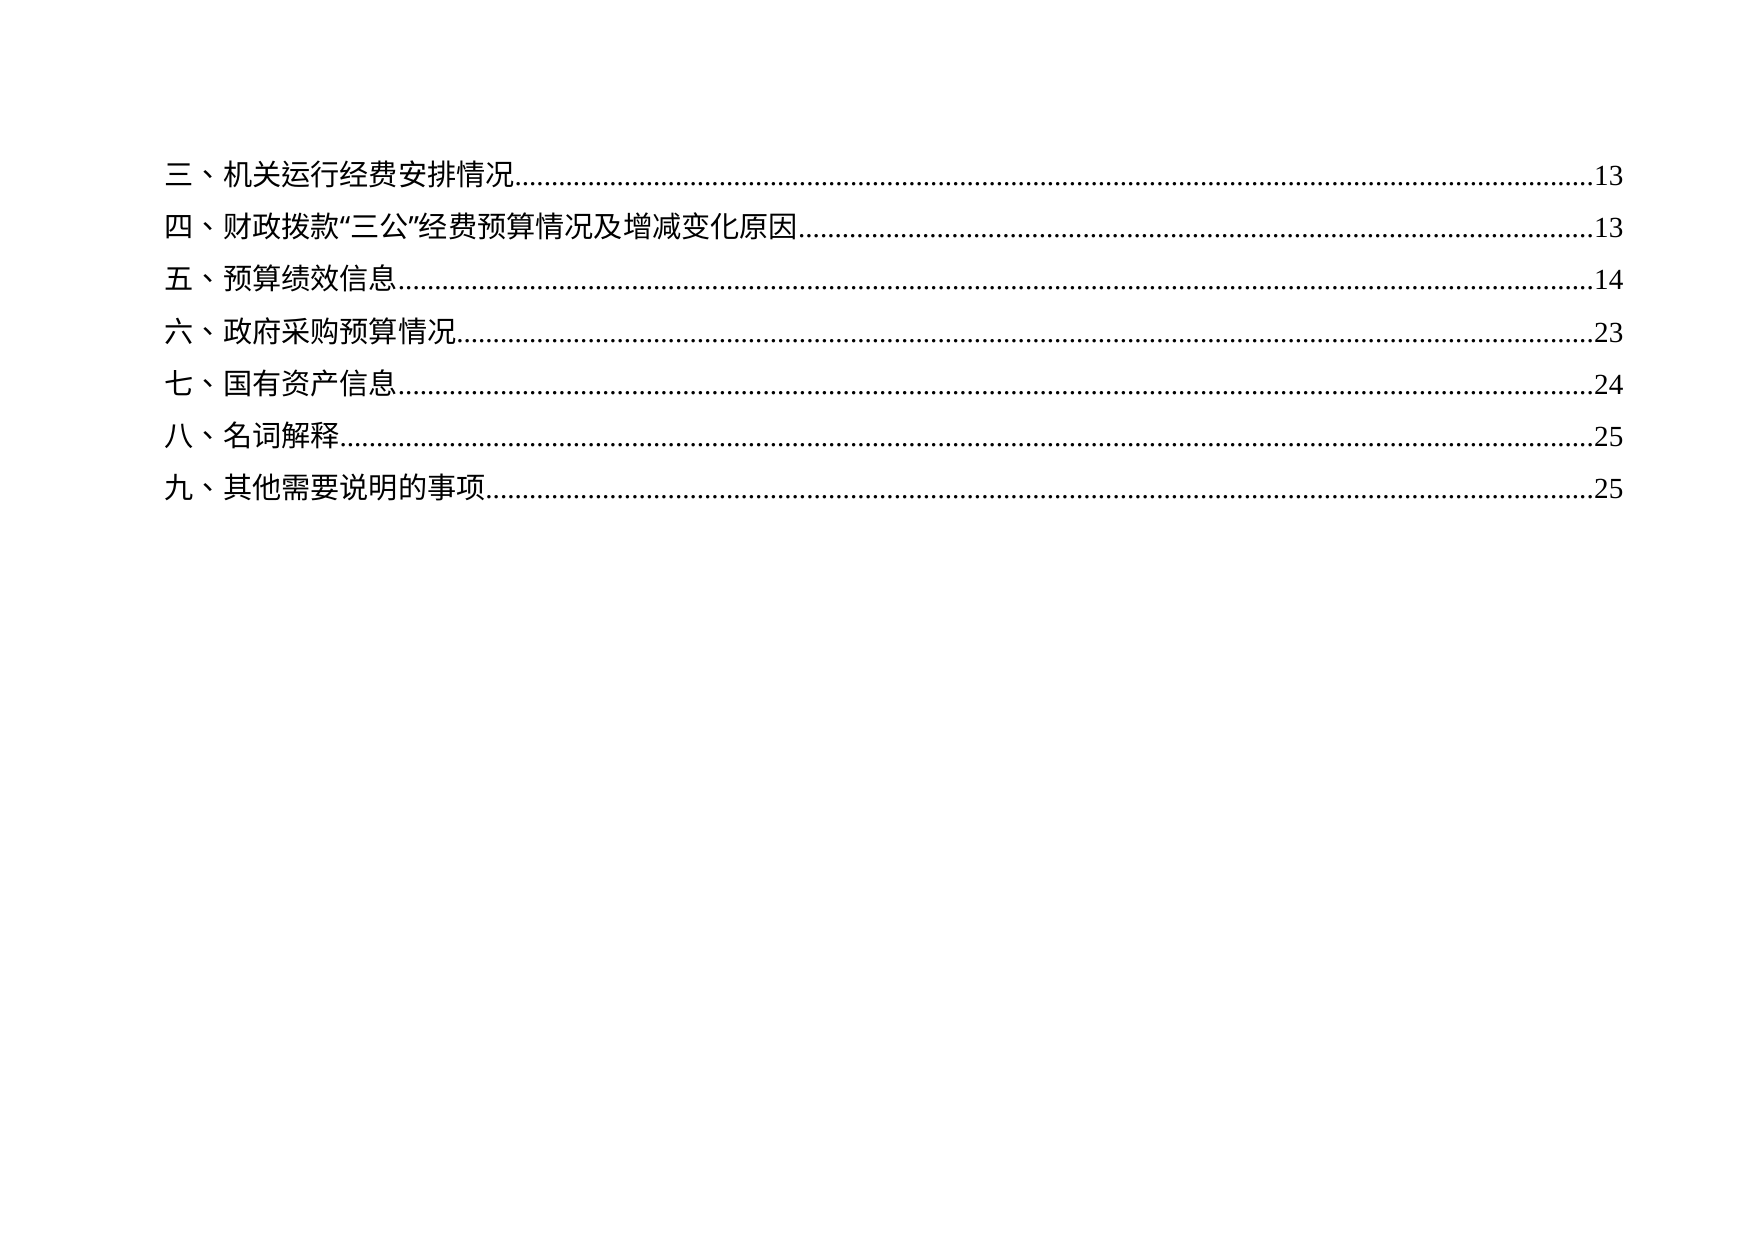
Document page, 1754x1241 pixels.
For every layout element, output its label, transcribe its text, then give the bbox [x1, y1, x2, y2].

text 九、其他需要说明的事项 25 [106, 467, 1648, 507]
text 六、政府采购预算情况 23 [106, 311, 1648, 351]
text 五、预算绩效信息 14 [106, 259, 1648, 298]
text 四、财政拨款“三公”经费预算情况及增减变化原因 13 [106, 206, 1648, 246]
text 三、机关运行经费安排情况 13 [106, 154, 1648, 194]
text 八、名词解释 25 [106, 415, 1648, 455]
text 七、国有资产信息 24 [106, 363, 1648, 403]
